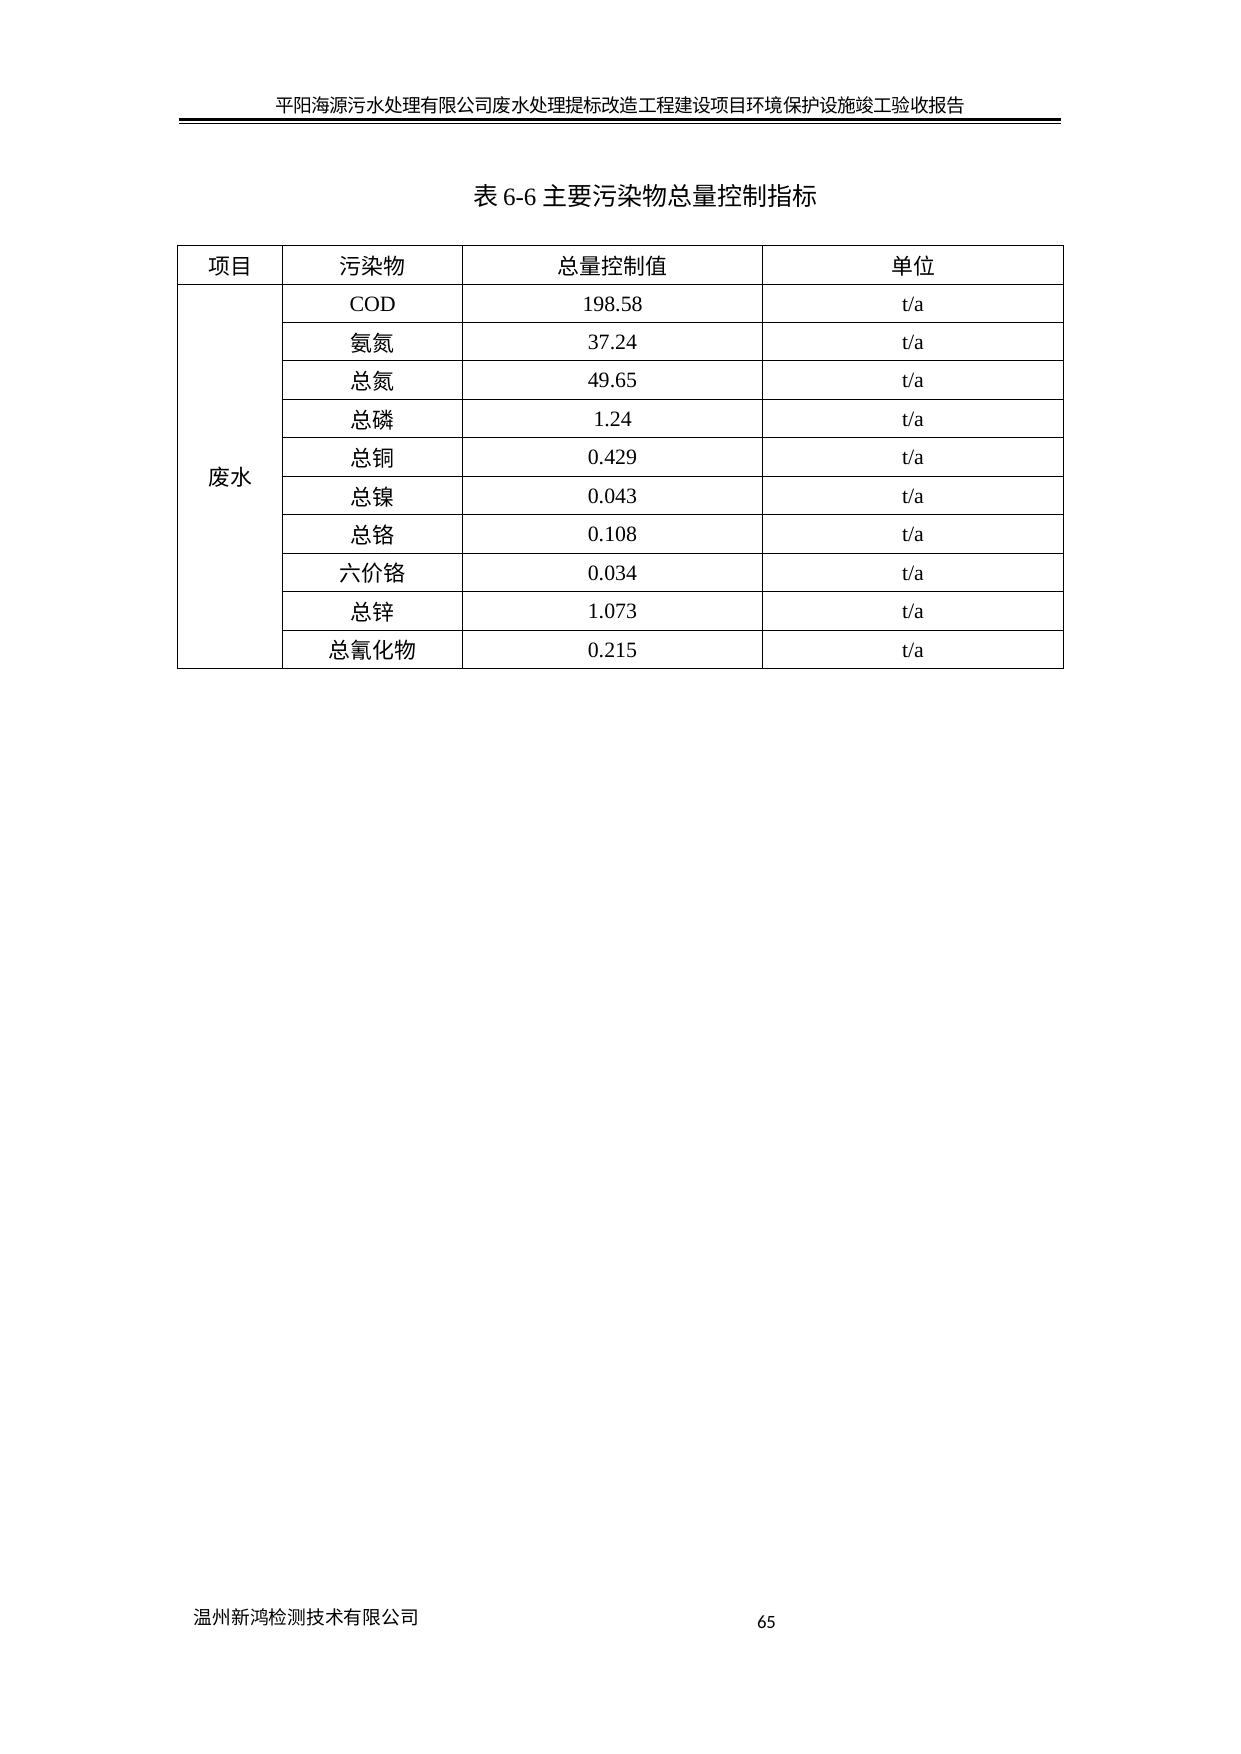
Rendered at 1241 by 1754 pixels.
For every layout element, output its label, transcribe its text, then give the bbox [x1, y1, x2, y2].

table_header 单位 [763, 246, 1063, 283]
table_cell 0.108 [463, 515, 762, 553]
table_cell 总铬 [283, 515, 462, 553]
table_cell 0.043 [463, 477, 762, 514]
table_cell t/a [763, 285, 1063, 322]
table_cell 废水 [178, 285, 282, 668]
table_cell COD [283, 285, 462, 322]
table_cell 49.65 [463, 361, 762, 399]
list 表6-6 主要污染物总量控制指标 [187, 162, 1053, 227]
table_cell 总氮 [283, 361, 462, 399]
table_cell t/a [763, 361, 1063, 399]
table_cell t/a [763, 400, 1063, 437]
table_cell t/a [763, 477, 1063, 514]
table_cell 总镍 [283, 477, 462, 514]
table_cell 0.034 [463, 554, 762, 591]
table_header 污染物 [283, 246, 462, 283]
table_cell 六价铬 [283, 554, 462, 591]
table_cell 0.429 [463, 438, 762, 476]
table_cell 0.215 [463, 631, 762, 668]
table_cell t/a [763, 554, 1063, 591]
table_cell t/a [763, 323, 1063, 360]
table_cell t/a [763, 592, 1063, 629]
table_header 项目 [178, 246, 282, 283]
table_cell 37.24 [463, 323, 762, 360]
table_cell 总氰化物 [283, 631, 462, 668]
table_cell t/a [763, 515, 1063, 553]
table_cell 1.073 [463, 592, 762, 629]
table_cell 氨氮 [283, 323, 462, 360]
table_cell 总磷 [283, 400, 462, 437]
table_cell 总铜 [283, 438, 462, 476]
table_cell 198.58 [463, 285, 762, 322]
table_cell 总锌 [283, 592, 462, 629]
table_cell t/a [763, 631, 1063, 668]
table_cell t/a [763, 438, 1063, 476]
table_cell 1.24 [463, 400, 762, 437]
table_header 总量控制值 [463, 246, 762, 283]
